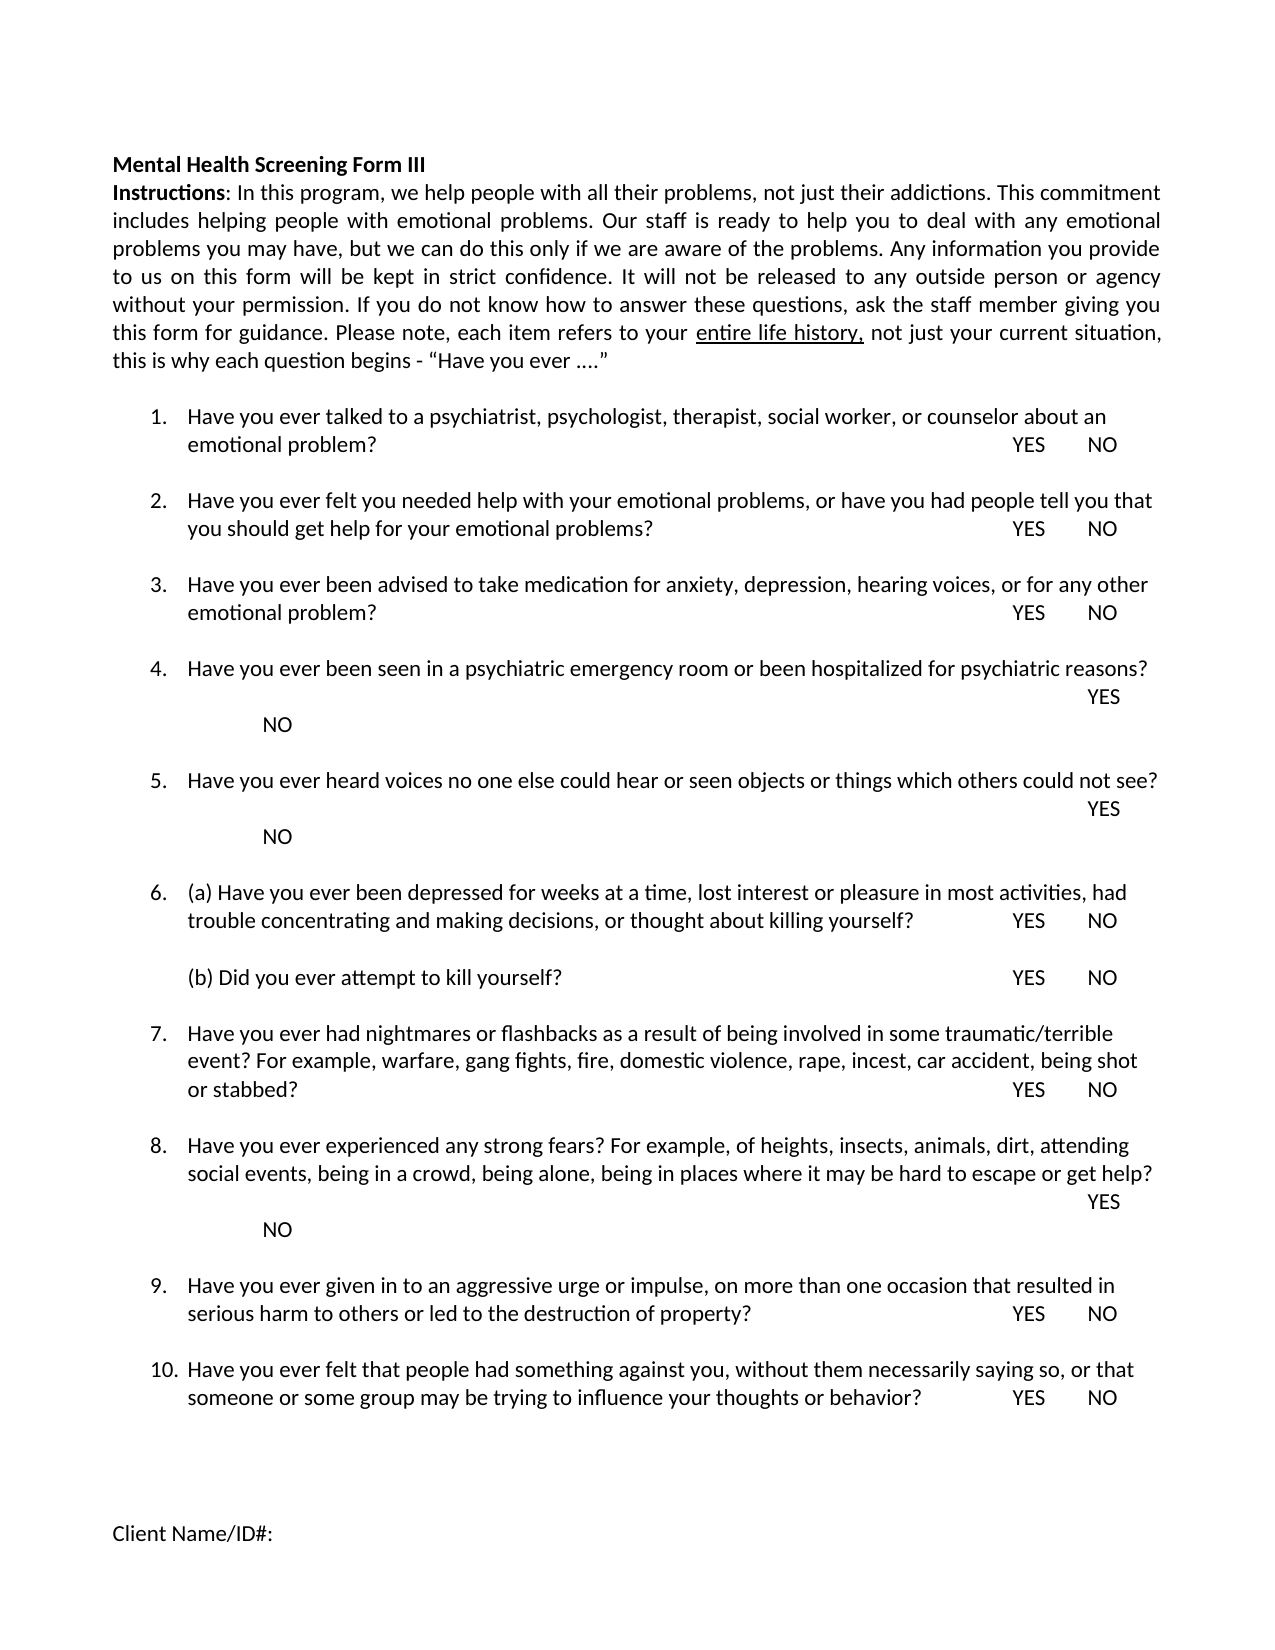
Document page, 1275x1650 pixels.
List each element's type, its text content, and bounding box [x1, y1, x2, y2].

text Instructions: In this program, we help people with all their problems, not just their addictions. This commitment includes helping people with emotional problems. Our staff is ready to help you to deal with any emotional problems you may have, but we can do this only if we are aware of the problems. Any information you provide to us on this form will be kept in strict confidence. It will not be released to any outside person or agency without your permission. If you do not know how to answer these questions, ask the staff member giving you this form for guidance. Please note, each item refers to your entire life history, not just your current situation, this is why each question begins - “Have you ever ....” [112, 178, 1162, 374]
list Have you ever had nightmares or flashbacks as a result of being involved in some traumatic/terrible event? For example, warfare, gang fights, fire, domestic violence, rape, incest, car accident, being shot or stabbed? YES NO [150, 1019, 1162, 1103]
list Have you ever talked to a psychiatrist, psychologist, therapist, social worker, or counselor about an emotional problem? YES NO [150, 402, 1162, 458]
list Have you ever felt that people had something against you, without them necessarily saying so, or that someone or some group may be trying to influence your thoughts or behavior? YES NO [150, 1355, 1162, 1411]
list Have you ever been seen in a psychiatric emergency room or been hospitalized for psychiatric reasons? YES NO [150, 654, 1162, 738]
list Have you ever heard voices no one else could hear or seen objects or things which others could not see? YES NO [150, 766, 1162, 851]
list (a) Have you ever been depressed for weeks at a time, lost interest or pleasure in most activities, had trouble concentrating and making decisions, or thought about killing yourself? YES NO [150, 878, 1162, 934]
list Have you ever experienced any strong fears? For example, of heights, insects, animals, dirt, attending social events, being in a crowd, being alone, being in places where it may be hard to escape or get help? YES NO [150, 1131, 1162, 1243]
list Have you ever given in to an aggressive urge or impulse, on more than one occasion that resulted in serious harm to others or led to the destruction of property? YES NO [150, 1271, 1162, 1327]
text Mental Health Screening Form III [112, 150, 1162, 178]
text (b) Did you ever attempt to kill yourself? YES NO [112, 963, 1162, 991]
list Have you ever felt you needed help with your emotional problems, or have you had people tell you that you should get help for your emotional problems? YES NO [150, 486, 1162, 542]
list Have you ever been advised to take medication for anxiety, depression, hearing voices, or for any other emotional problem? YES NO [150, 570, 1162, 626]
